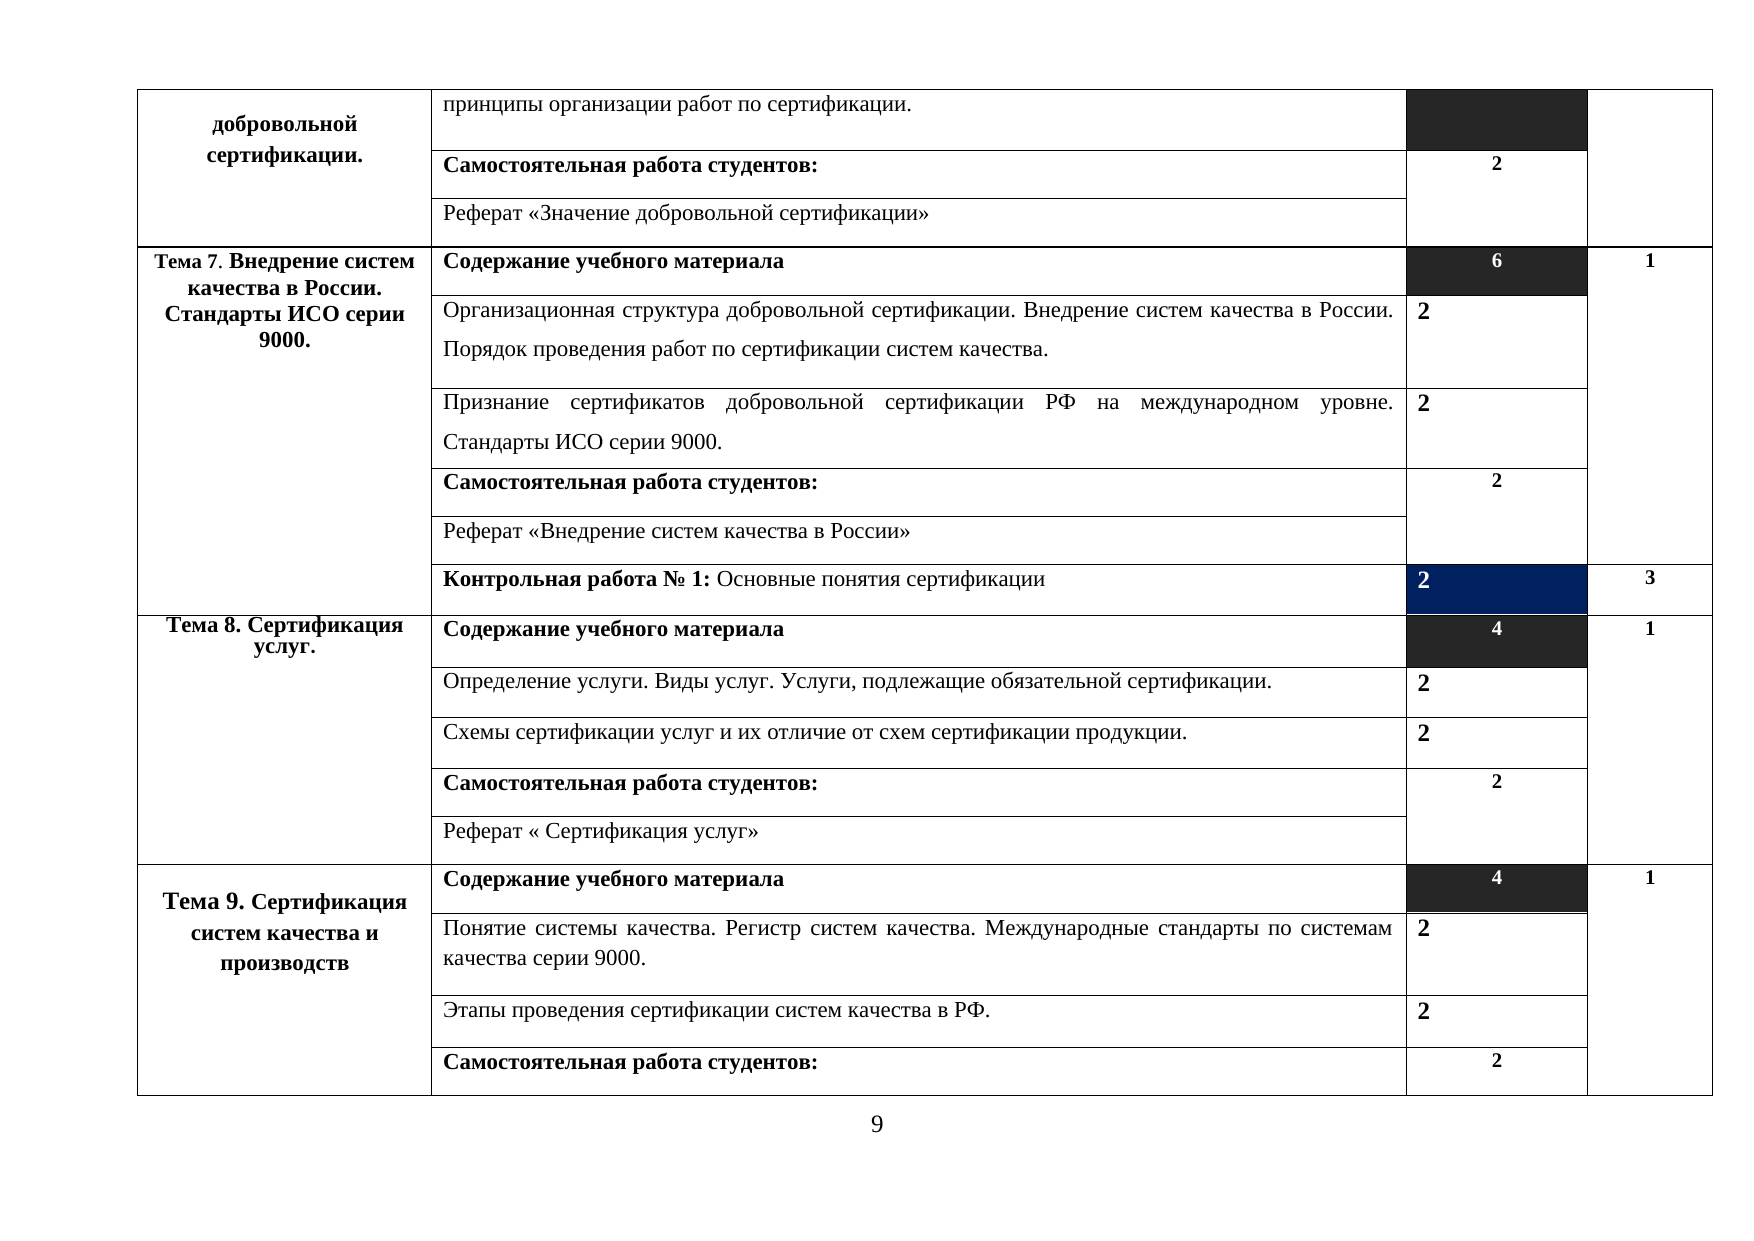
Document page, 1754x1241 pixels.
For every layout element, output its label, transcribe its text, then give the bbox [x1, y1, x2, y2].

table_cell Содержание учебного материала [432, 865, 1406, 912]
table_cell Содержание учебного материала [432, 248, 1406, 295]
table_cell Этапы проведения сертификации систем качества в РФ. [432, 996, 1406, 1047]
table_cell 2 [1407, 996, 1587, 1047]
table_cell 1 [1588, 865, 1712, 1095]
table_cell 2 [1407, 151, 1587, 246]
table_cell Реферат « Сертификация услуг» [432, 817, 1406, 864]
table_cell 1 [1588, 616, 1712, 864]
table_cell Определение услуги. Виды услуг. Услуги, подлежащие обязательной сертификации. [432, 668, 1406, 717]
table_cell Тема 7. Внедрение систем качества в России. Стандарты ИСО серии 9000. [138, 248, 431, 614]
table_cell Самостоятельная работа студентов: [432, 469, 1406, 516]
table_cell Тема 9. Сертификация систем качества и производств [138, 865, 431, 1095]
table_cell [432, 90, 1406, 150]
table_cell Схемы сертификации услуг и их отличие от схем сертификации продукции. [432, 718, 1406, 768]
table_cell 3 [1588, 565, 1712, 614]
table_cell 2 [1407, 565, 1587, 614]
table_cell Самостоятельная работа студентов: [432, 1048, 1406, 1095]
table_cell 1 [1588, 248, 1712, 564]
table_cell Тема 8. Сертификация услуг. [138, 616, 431, 864]
table_cell Реферат «Внедрение систем качества в России» [432, 517, 1406, 564]
table_cell 2 [1407, 718, 1587, 768]
table_cell 2 [1407, 769, 1587, 864]
table_cell 2 [1407, 668, 1587, 717]
table_cell 2 [1407, 1048, 1587, 1095]
table_cell 2 [1407, 389, 1587, 467]
table_cell 2 [1407, 296, 1587, 387]
table_cell Самостоятельная работа студентов: [432, 151, 1406, 198]
table_cell Содержание учебного материала [432, 616, 1406, 667]
table_cell 2 [1407, 914, 1587, 995]
table_cell Понятие системы качества. Регистр систем качества. Международные стандарты по системам качества серии 9000. [432, 914, 1406, 995]
table_cell Самостоятельная работа студентов: [432, 769, 1406, 816]
table_cell Организационная структура добровольной сертификации. Внедрение систем качества в России. Порядок проведения работ по сертификации систем качества. [432, 296, 1406, 387]
table_cell Контрольная работа № 1: Основные понятия сертификации [432, 565, 1406, 614]
table_cell 4 [1407, 865, 1587, 912]
table_cell 6 [1407, 248, 1587, 295]
table_cell 4 [1407, 616, 1587, 667]
table_cell Реферат «Значение добровольной сертификации» [432, 199, 1406, 246]
table_cell 2 [1407, 469, 1587, 564]
table_cell Признание сертификатов добровольной сертификации РФ на международном уровне. Стандарты ИСО серии 9000. [432, 389, 1406, 467]
